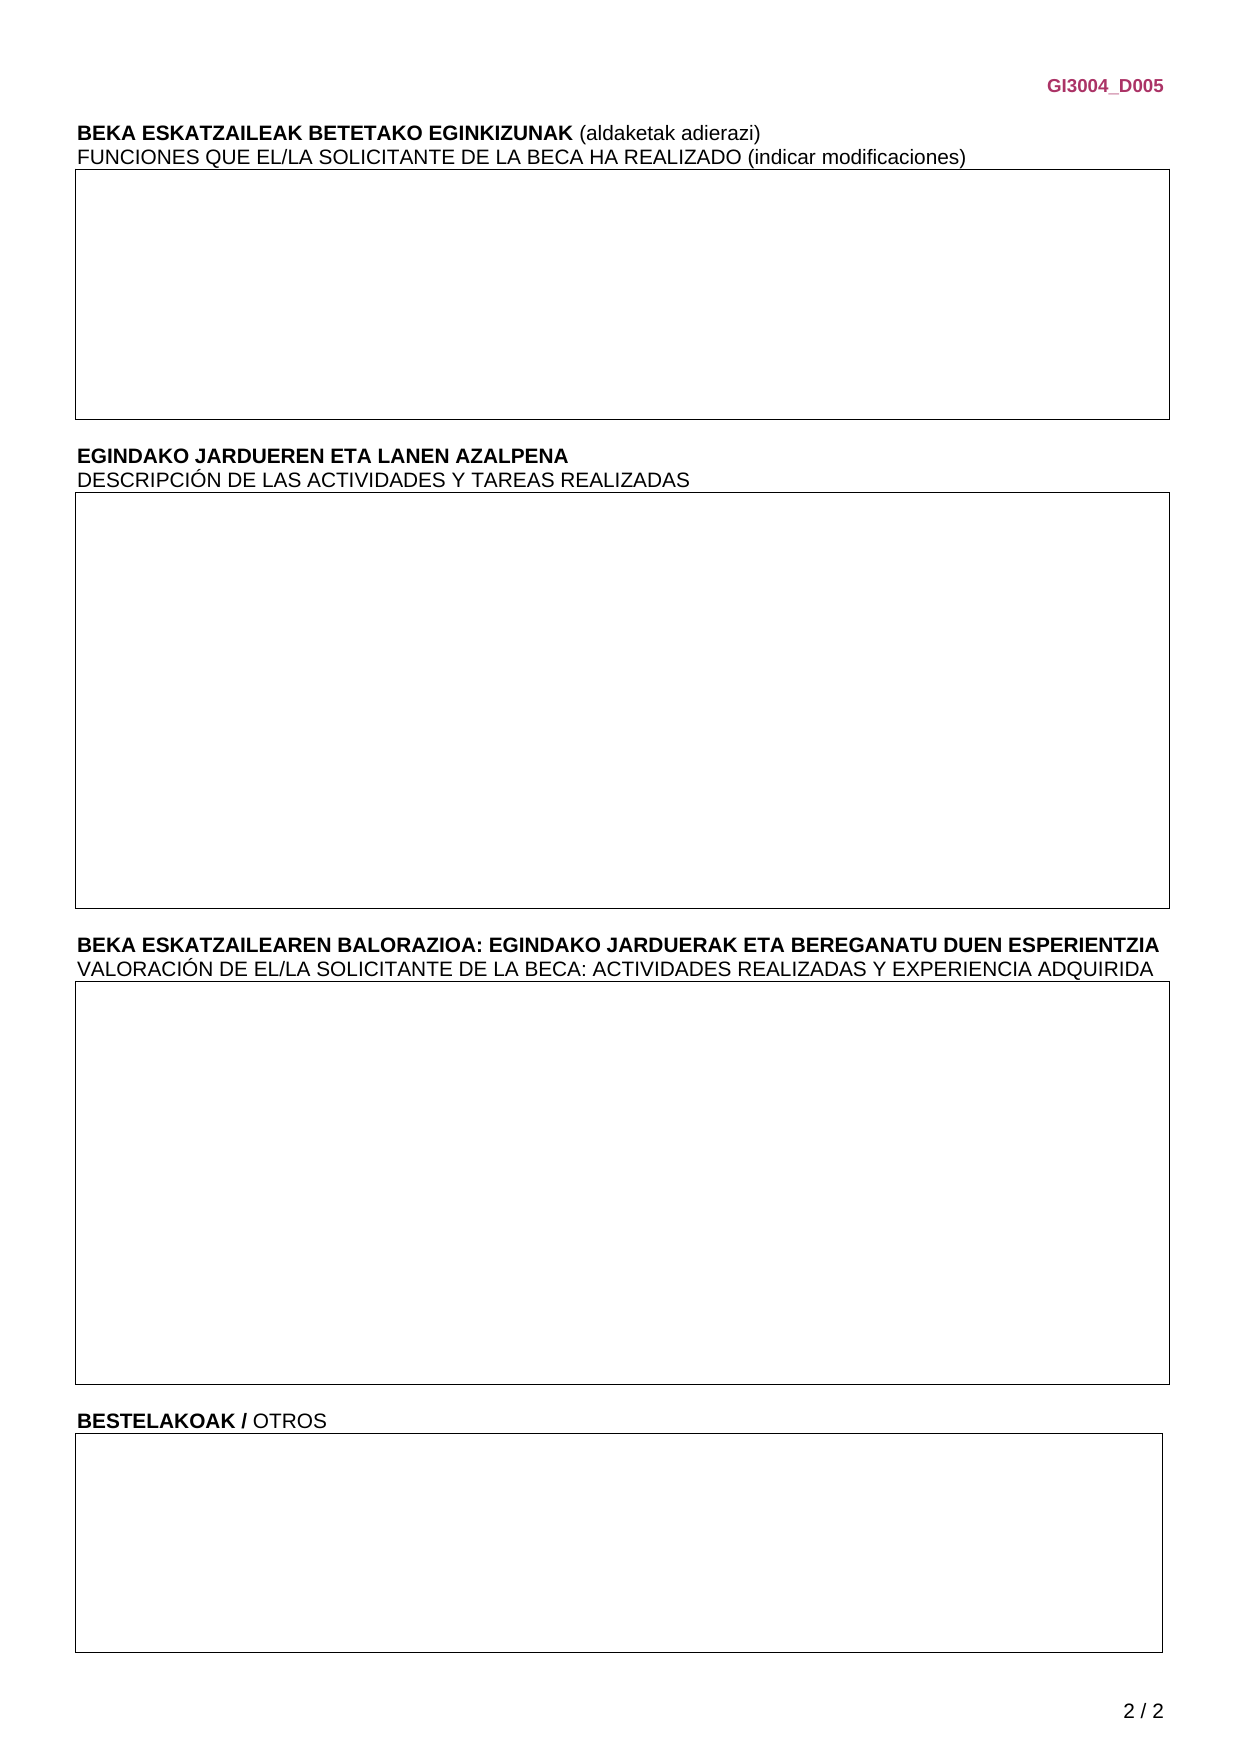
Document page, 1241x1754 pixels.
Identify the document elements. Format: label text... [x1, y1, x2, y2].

text EGINDAKO JARDUEREN ETA LANEN AZALPENA [77, 444, 1163, 468]
text BEKA ESKATZAILEAREN BALORAZIOA: EGINDAKO JARDUERAK ETA BEREGANATU DUEN ESPERIENTZIA [77, 933, 1163, 957]
table_header [76, 982, 1169, 1384]
text VALORACIÓN DE EL/LA SOLICITANTE DE LA BECA: ACTIVIDADES REALIZADAS Y EXPERIENCIA ADQUIRIDA [77, 957, 1163, 981]
text FUNCIONES QUE EL/LA SOLICITANTE DE LA BECA HA REALIZADO (indicar modificaciones) [77, 144, 1163, 168]
table_header [76, 1434, 1162, 1652]
text DESCRIPCIÓN DE LAS ACTIVIDADES Y TAREAS REALIZADAS [77, 468, 1163, 492]
text BEKA ESKATZAILEAK BETETAKO EGINKIZUNAK (aldaketak adierazi) [77, 121, 1163, 144]
text BESTELAKOAK / OTROS [77, 1409, 1163, 1433]
table_header [76, 493, 1169, 908]
table_header [76, 170, 1169, 419]
